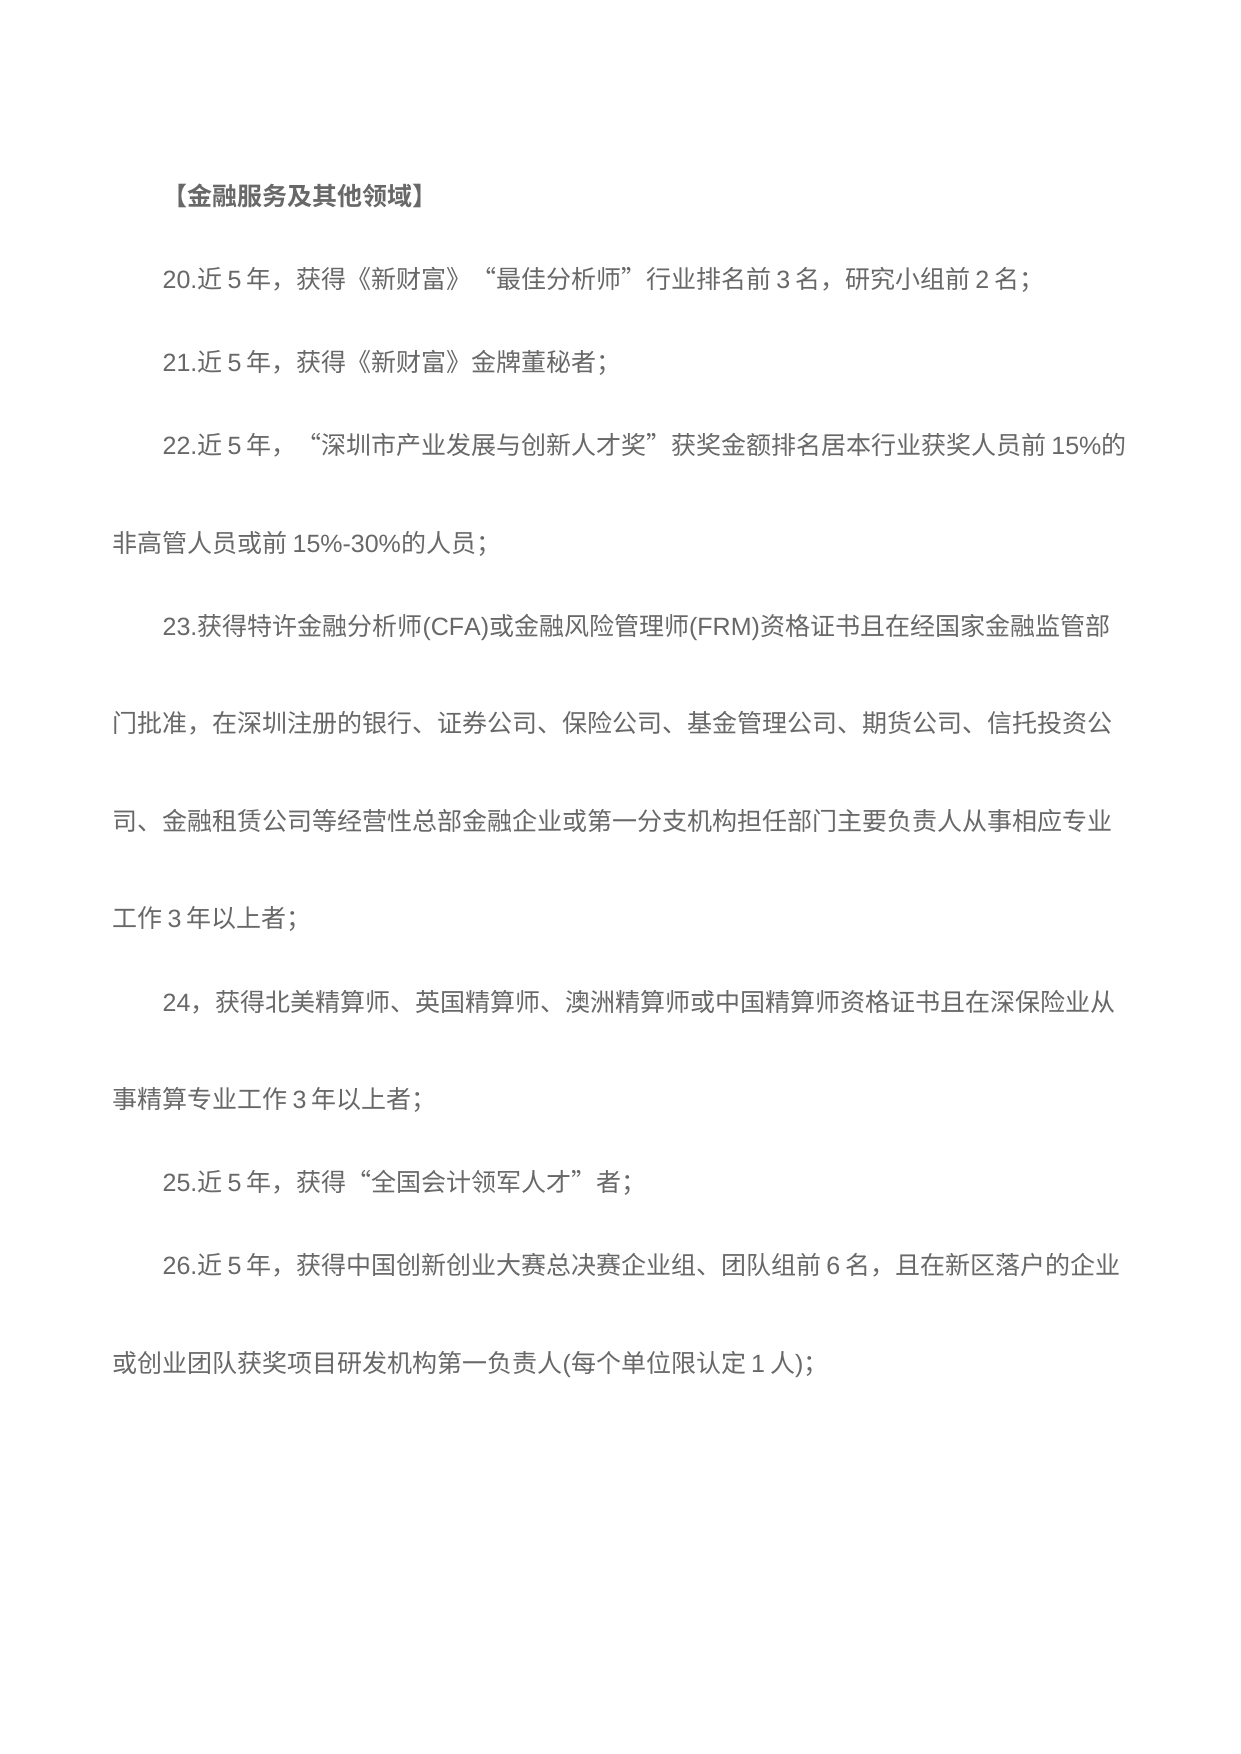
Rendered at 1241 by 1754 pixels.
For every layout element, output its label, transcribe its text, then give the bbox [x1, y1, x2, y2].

text 25.近5年，获得“全国会计领军人才”者； [112, 1148, 1128, 1213]
text 21.近5年，获得《新财富》金牌董秘者； [112, 328, 1128, 393]
text 【金融服务及其他领域】 [112, 162, 1128, 227]
text 24，获得北美精算师、英国精算师、澳洲精算师或中国精算师资格证书且在深保险业从事精算专业工作3年以上者； [112, 968, 1128, 1130]
text 26.近5年，获得中国创新创业大赛总决赛企业组、团队组前6名，且在新区落户的企业或创业团队获奖项目研发机构第一负责人(每个单位限认定1人)； [112, 1231, 1128, 1394]
text 23.获得特许金融分析师(CFA)或金融风险管理师(FRM)资格证书且在经国家金融监管部门批准，在深圳注册的银行、证券公司、保险公司、基金管理公司、期货公司、信托投资公司、金融租赁公司等经营性总部金融企业或第一分支机构担任部门主要负责人从事相应专业工作3年以上者； [112, 592, 1128, 949]
text 22.近5年，“深圳市产业发展与创新人才奖”获奖金额排名居本行业获奖人员前15%的非高管人员或前15%-30%的人员； [112, 411, 1128, 574]
text 20.近5年，获得《新财富》“最佳分析师”行业排名前3名，研究小组前2名； [112, 245, 1128, 310]
